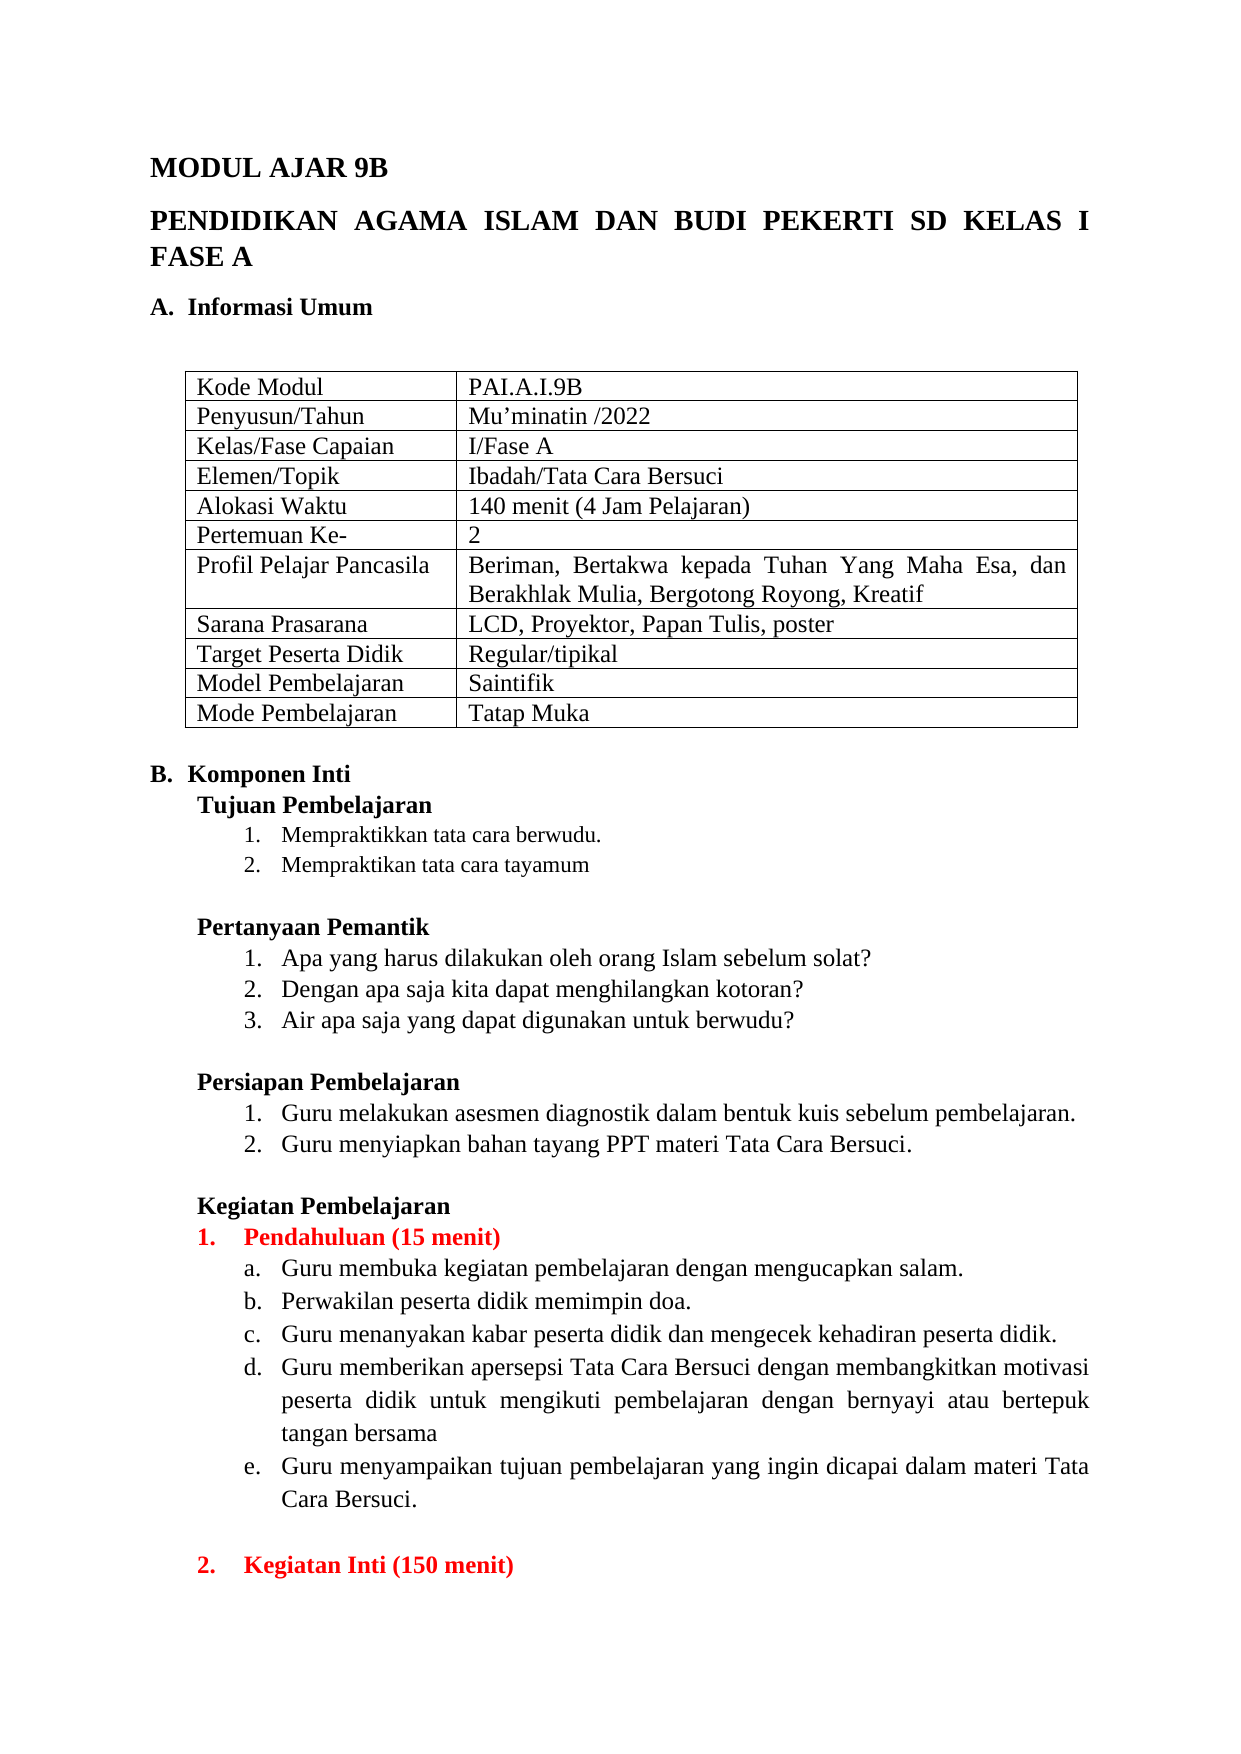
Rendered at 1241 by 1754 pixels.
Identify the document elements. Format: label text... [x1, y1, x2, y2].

table_header Kode Modul [186, 372, 456, 400]
table_cell Mu’minatin /2022 [457, 401, 1077, 430]
list Pertanyaan Pemantik [197, 912, 1090, 941]
table_cell Saintifik [457, 669, 1077, 697]
table_cell Alokasi Waktu [186, 491, 456, 519]
list Mempraktikkan tata cara berwudu. [244, 821, 1090, 847]
table_cell Sarana Prasarana [186, 609, 456, 638]
table_cell Pertemuan Ke- [186, 521, 456, 549]
table_cell Beriman, Bertakwa kepada Tuhan Yang Maha Esa, dan Berakhlak Mulia, Bergotong Royong, Kreatif [457, 550, 1077, 608]
table_cell Ibadah/Tata Cara Bersuci [457, 461, 1077, 490]
list Air apa saja yang dapat digunakan untuk berwudu? [244, 1005, 1090, 1034]
table_cell Kelas/Fase Capaian [186, 431, 456, 460]
list Guru menyampaikan tujuan pembelajaran yang ingin dicapai dalam materi Tata Cara Bersuci. [244, 1451, 1090, 1513]
table_cell 140 menit (4 Jam Pelajaran) [457, 491, 1077, 519]
text MODUL AJAR 9B [150, 150, 1090, 183]
table_cell Profil Pelajar Pancasila [186, 550, 456, 608]
table_header PAI.A.I.9B [457, 372, 1077, 400]
list Guru menyiapkan bahan tayang PPT materi Tata Cara Bersuci. [244, 1129, 1090, 1158]
table_cell I/Fase A [457, 431, 1077, 460]
table_cell LCD, Proyektor, Papan Tulis, poster [457, 609, 1077, 638]
list Apa yang harus dilakukan oleh orang Islam sebelum solat? [244, 943, 1090, 972]
list Komponen Inti [150, 759, 1090, 788]
list Guru menanyakan kabar peserta didik dan mengecek kehadiran peserta didik. [244, 1319, 1090, 1348]
list Perwakilan peserta didik memimpin doa. [244, 1286, 1090, 1315]
list Mempraktikan tata cara tayamum [244, 851, 1090, 878]
table_cell 2 [457, 521, 1077, 549]
text PENDIDIKAN AGAMA ISLAM DAN BUDI PEKERTI SD KELAS I FASE A [150, 203, 1090, 272]
table_cell Regular/tipikal [457, 639, 1077, 667]
table_cell Mode Pembelajaran [186, 698, 456, 727]
list Guru memberikan apersepsi Tata Cara Bersuci dengan membangkitkan motivasi peserta didik untuk mengikuti pembelajaran dengan bernyayi atau bertepuk tangan bersama [244, 1352, 1090, 1447]
table_cell Model Pembelajaran [186, 669, 456, 697]
table_cell Penyusun/Tahun [186, 401, 456, 430]
table_cell Tatap Muka [457, 698, 1077, 727]
table_cell Elemen/Topik [186, 461, 456, 490]
list Pendahuluan (15 menit) [197, 1222, 1090, 1251]
list Informasi Umum [150, 292, 1090, 321]
list Kegiatan Pembelajaran [197, 1191, 1090, 1220]
list Tujuan Pembelajaran [197, 790, 1090, 819]
list Guru membuka kegiatan pembelajaran dengan mengucapkan salam. [244, 1253, 1090, 1282]
list Kegiatan Inti (150 menit) [197, 1550, 1090, 1579]
table_cell Target Peserta Didik [186, 639, 456, 667]
list Dengan apa saja kita dapat menghilangkan kotoran? [244, 974, 1090, 1003]
list Persiapan Pembelajaran [197, 1067, 1090, 1096]
list Guru melakukan asesmen diagnostik dalam bentuk kuis sebelum pembelajaran. [244, 1098, 1090, 1127]
